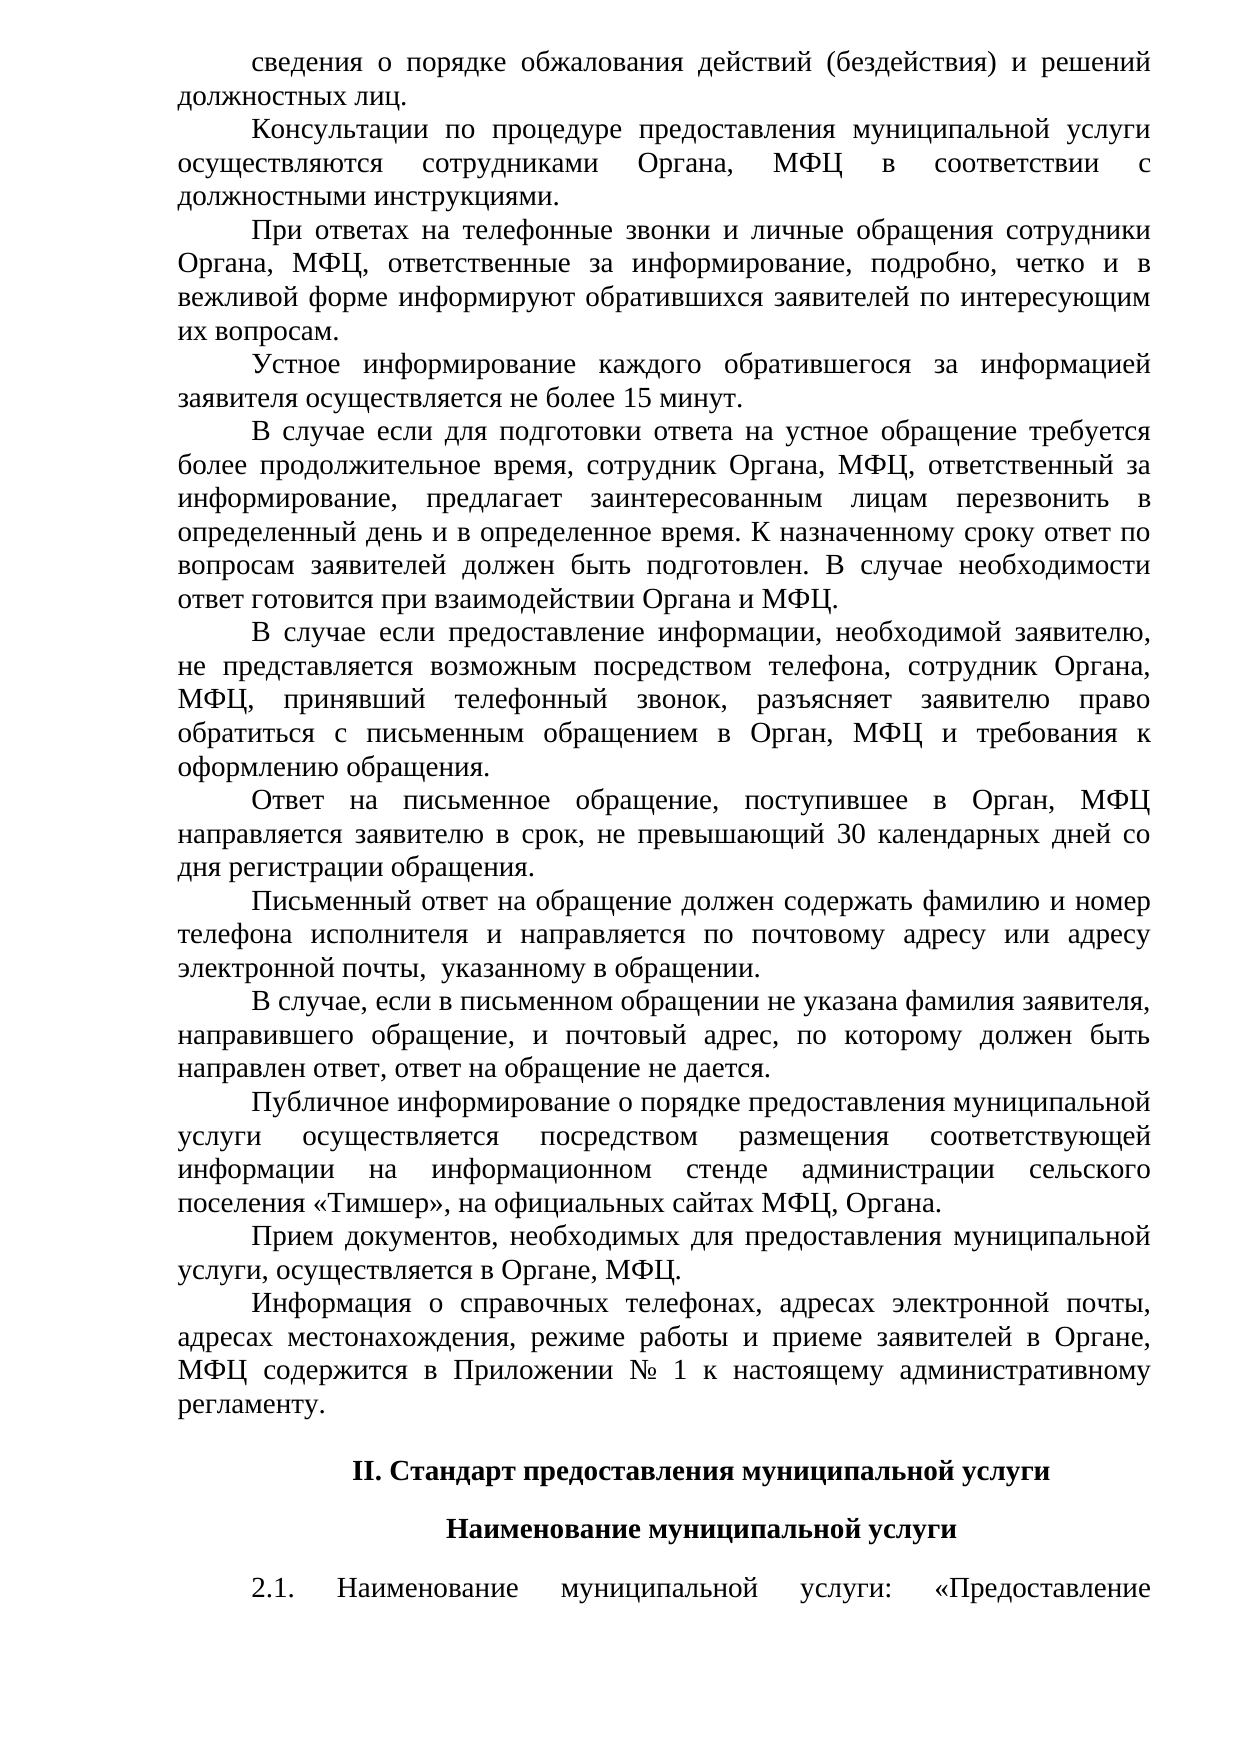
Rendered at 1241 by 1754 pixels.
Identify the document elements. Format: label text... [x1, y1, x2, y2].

text Информация о справочных телефонах, адресах электронной почты, адресах местонахождения, режиме работы и приеме заявителей в Органе, МФЦ содержится в Приложении № 1 к настоящему административному регламенту. [177, 1285, 1152, 1419]
text В случае, если в письменном обращении не указана фамилия заявителя, направившего обращение, и почтовый адрес, по которому должен быть направлен ответ, ответ на обращение не дается. [177, 983, 1152, 1084]
text В случае если для подготовки ответа на устное обращение требуется более продолжительное время, сотрудник Органа, МФЦ, ответственный за информирование, предлагает заинтересованным лицам перезвонить в определенный день и в определенное время. К назначенному сроку ответ по вопросам заявителей должен быть подготовлен. В случае необходимости ответ готовится при взаимодействии Органа и МФЦ. [177, 413, 1152, 614]
text В случае если предоставление информации, необходимой заявителю, не представляется возможным посредством телефона, сотрудник Органа, МФЦ, принявший телефонный звонок, разъясняет заявителю право обратиться с письменным обращением в Орган, МФЦ и требования к оформлению обращения. [177, 614, 1152, 782]
text Наименование муниципальной услуги [177, 1512, 1152, 1545]
text Публичное информирование о порядке предоставления муниципальной услуги осуществляется посредством размещения соответствующей информации на информационном стенде администрации сельского поселения «Тимшер», на официальных сайтах МФЦ, Органа. [177, 1084, 1152, 1218]
text Устное информирование каждого обратившегося за информацией заявителя осуществляется не более 15 минут. [177, 346, 1152, 413]
text Письменный ответ на обращение должен содержать фамилию и номер телефона исполнителя и направляется по почтовому адресу или адресу электронной почты, указанному в обращении. [177, 883, 1152, 983]
text При ответах на телефонные звонки и личные обращения сотрудники Органа, МФЦ, ответственные за информирование, подробно, четко и в вежливой форме информируют обратившихся заявителей по интересующим их вопросам. [177, 212, 1152, 346]
text Консультации по процедуре предоставления муниципальной услуги осуществляются сотрудниками Органа, МФЦ в соответствии с должностными инструкциями. [177, 111, 1152, 212]
text Прием документов, необходимых для предоставления муниципальной услуги, осуществляется в Органе, МФЦ. [177, 1218, 1152, 1285]
text II. Стандарт предоставления муниципальной услуги [177, 1453, 1152, 1487]
text сведения о порядке обжалования действий (бездействия) и решений должностных лиц. [177, 44, 1152, 111]
text Ответ на письменное обращение, поступившее в Орган, МФЦ направляется заявителю в срок, не превышающий 30 календарных дней со дня регистрации обращения. [177, 782, 1152, 883]
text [177, 1570, 1152, 1604]
